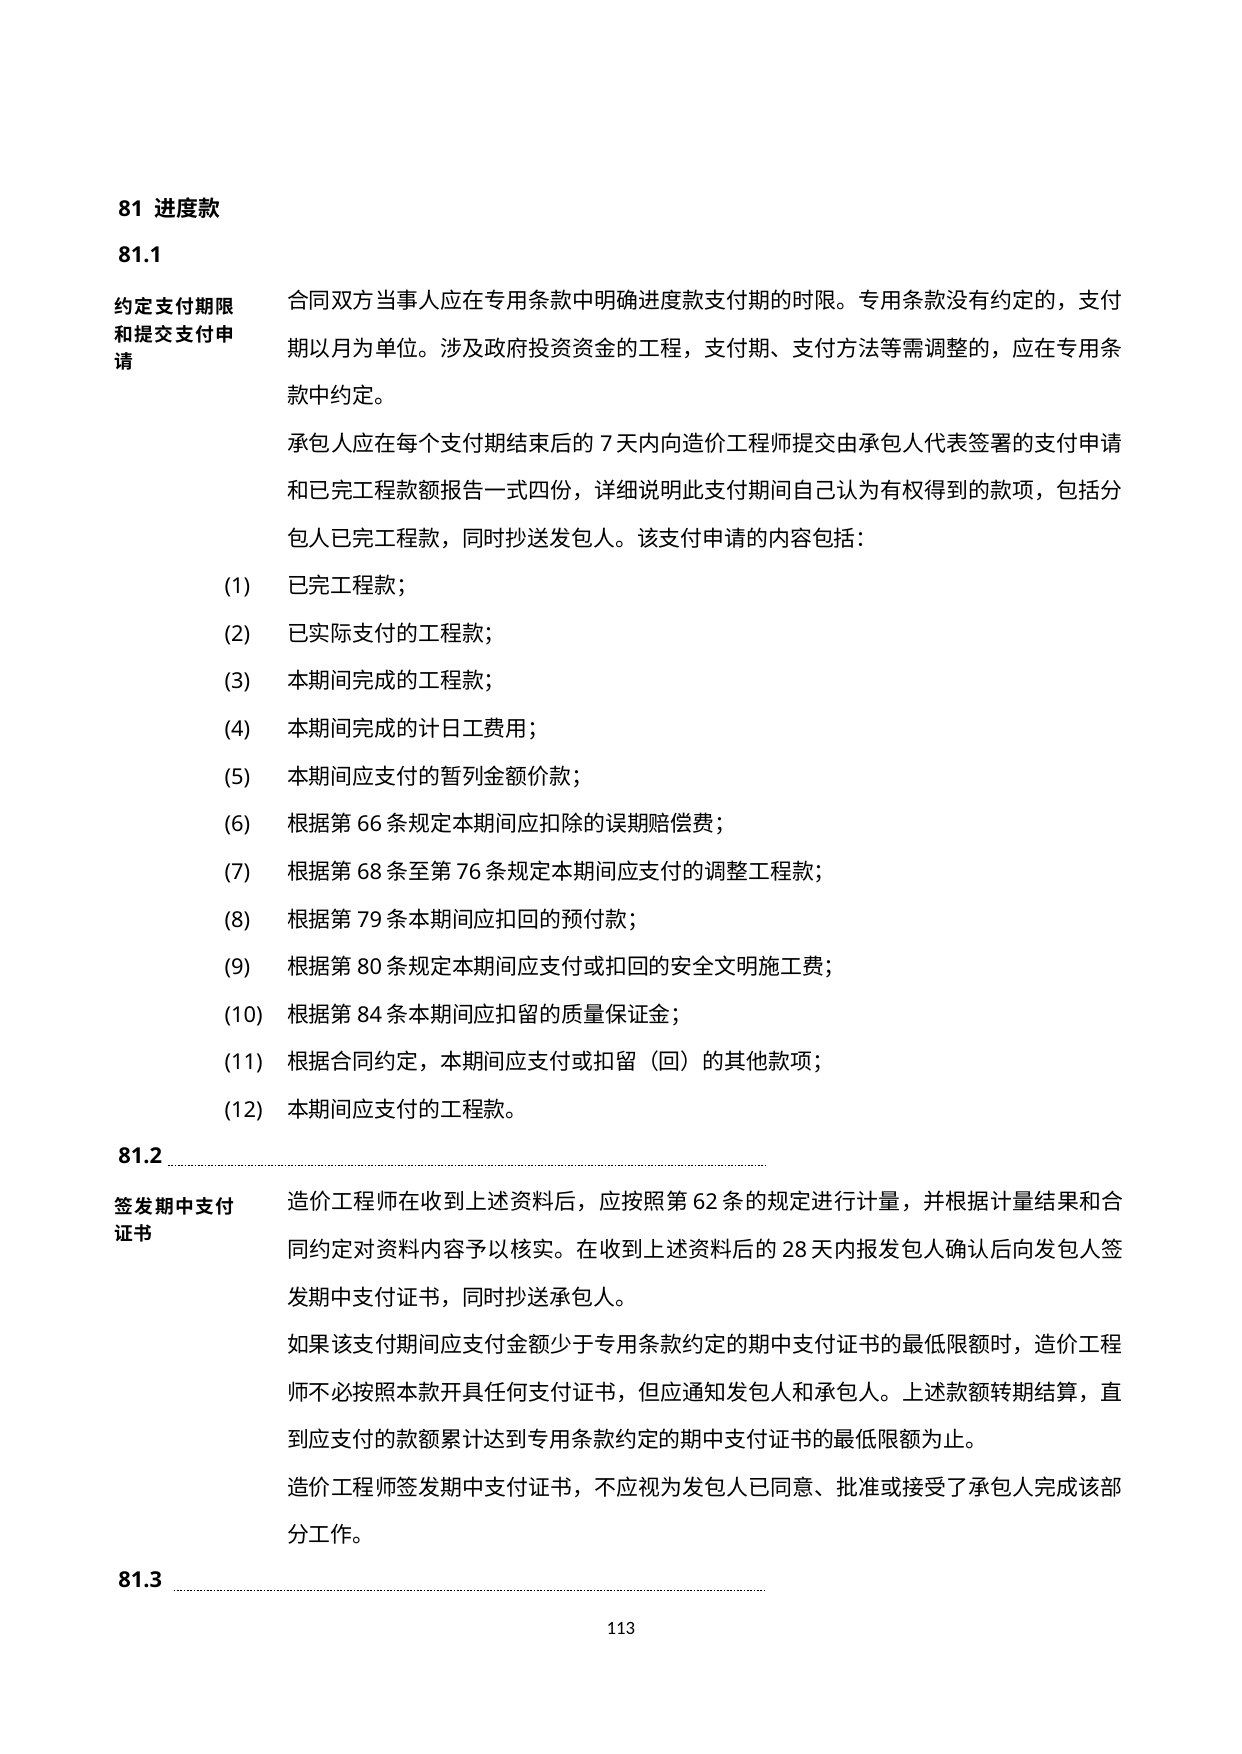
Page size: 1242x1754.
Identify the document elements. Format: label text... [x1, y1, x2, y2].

text 81.1 [118, 238, 1123, 268]
text 81.2 [118, 1139, 1123, 1169]
list 根据第79条本期间应扣回的预付款； [224, 902, 1123, 933]
list 已完工程款； [224, 568, 1123, 600]
text 造价工程师签发期中支付证书，不应视为发包人已同意、批准或接受了承包人完成该部分工作。 [287, 1469, 1123, 1549]
list 已实际支付的工程款； [224, 616, 1123, 648]
list 根据合同约定，本期间应支付或扣留（回）的其他款项； [224, 1044, 1123, 1076]
list 根据第66条规定本期间应扣除的误期赔偿费； [224, 806, 1123, 838]
list 根据第84条本期间应扣留的质量保证金； [224, 997, 1123, 1028]
text 造价工程师在收到上述资料后，应按照第62条的规定进行计量，并根据计量结果和合同约定对资料内容予以核实。在收到上述资料后的28天内报发包人确认后向发包人签发期中支付证书，同时抄送承包人。 如果该支付期间应支付金额少于专用条款约定的期中支付证书的最低限额时，造价工程师不必按照本款开具任何支付证书，但应通知发包人和承包人。上述款额转期结算，直到应支付的款额累计达到专用条款约定的期中支付证书的最低限额为止。 [287, 1184, 1123, 1454]
text 合同双方当事人应在专用条款中明确进度款支付期的时限。专用条款没有约定的，支付期以月为单位。涉及政府投资资金的工程，支付期、支付方法等需调整的，应在专用条款中约定。 [287, 283, 1123, 410]
list 本期间应支付的暂列金额价款； [224, 759, 1123, 791]
list 本期间完成的计日工费用； [224, 711, 1123, 743]
text 81.3 [118, 1564, 1123, 1594]
list 根据第80条规定本期间应支付或扣回的安全文明施工费； [224, 949, 1123, 981]
text 承包人应在每个支付期结束后的7天内向造价工程师提交由承包人代表签署的支付申请和已完工程款额报告一式四份，详细说明此支付期间自己认为有权得到的款项，包括分包人已完工程款，同时抄送发包人。该支付申请的内容包括： [287, 426, 1123, 552]
list 根据第68条至第76条规定本期间应支付的调整工程款； [224, 854, 1123, 886]
text 81 进度款 [118, 191, 1148, 223]
list 本期间完成的工程款； [224, 663, 1123, 695]
list 本期间应支付的工程款。 [224, 1092, 1123, 1124]
